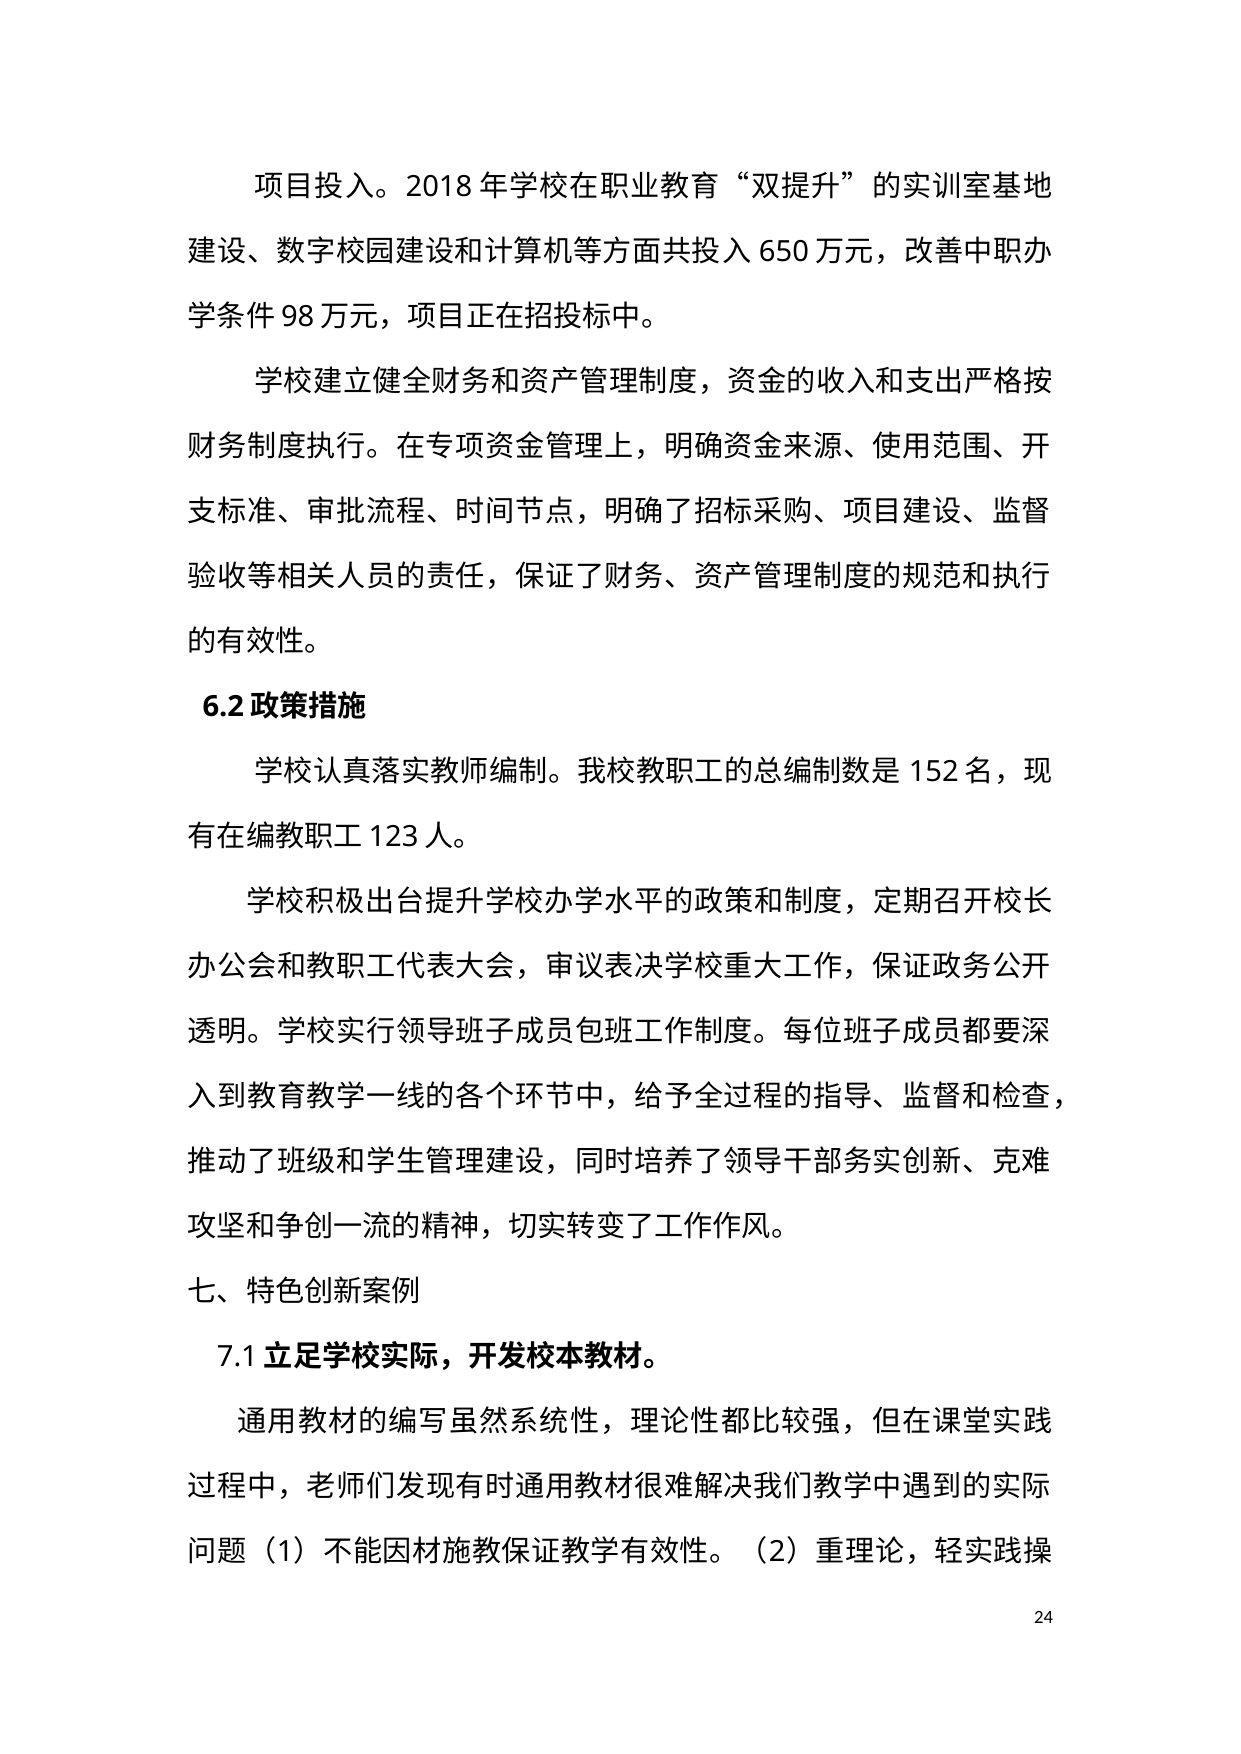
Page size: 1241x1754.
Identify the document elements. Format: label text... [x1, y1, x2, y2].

text 项目投入。2018年学校在职业教育“双提升”的实训室基地建设、数字校园建设和计算机等方面共投入650万元，改善中职办学条件98万元，项目正在招投标中。 [187, 151, 1053, 346]
text 7.1立足学校实际，开发校本教材。 [187, 1321, 1053, 1386]
text 七、特色创新案例 [187, 1256, 1053, 1321]
text 学校建立健全财务和资产管理制度，资金的收入和支出严格按财务制度执行。在专项资金管理上，明确资金来源、使用范围、开支标准、审批流程、时间节点，明确了招标采购、项目建设、监督验收等相关人员的责任，保证了财务、资产管理制度的规范和执行的有效性。 [187, 346, 1053, 671]
text 学校认真落实教师编制。我校教职工的总编制数是152名，现有在编教职工123人。 [187, 736, 1053, 866]
text 6.2政策措施 [187, 671, 1053, 736]
text 学校积极出台提升学校办学水平的政策和制度，定期召开校长办公会和教职工代表大会，审议表决学校重大工作，保证政务公开透明。学校实行领导班子成员包班工作制度。每位班子成员都要深入到教育教学一线的各个环节中，给予全过程的指导、监督和检查，推动了班级和学生管理建设，同时培养了领导干部务实创新、克难攻坚和争创一流的精神，切实转变了工作作风。 [187, 866, 1053, 1256]
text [187, 1386, 1053, 1581]
